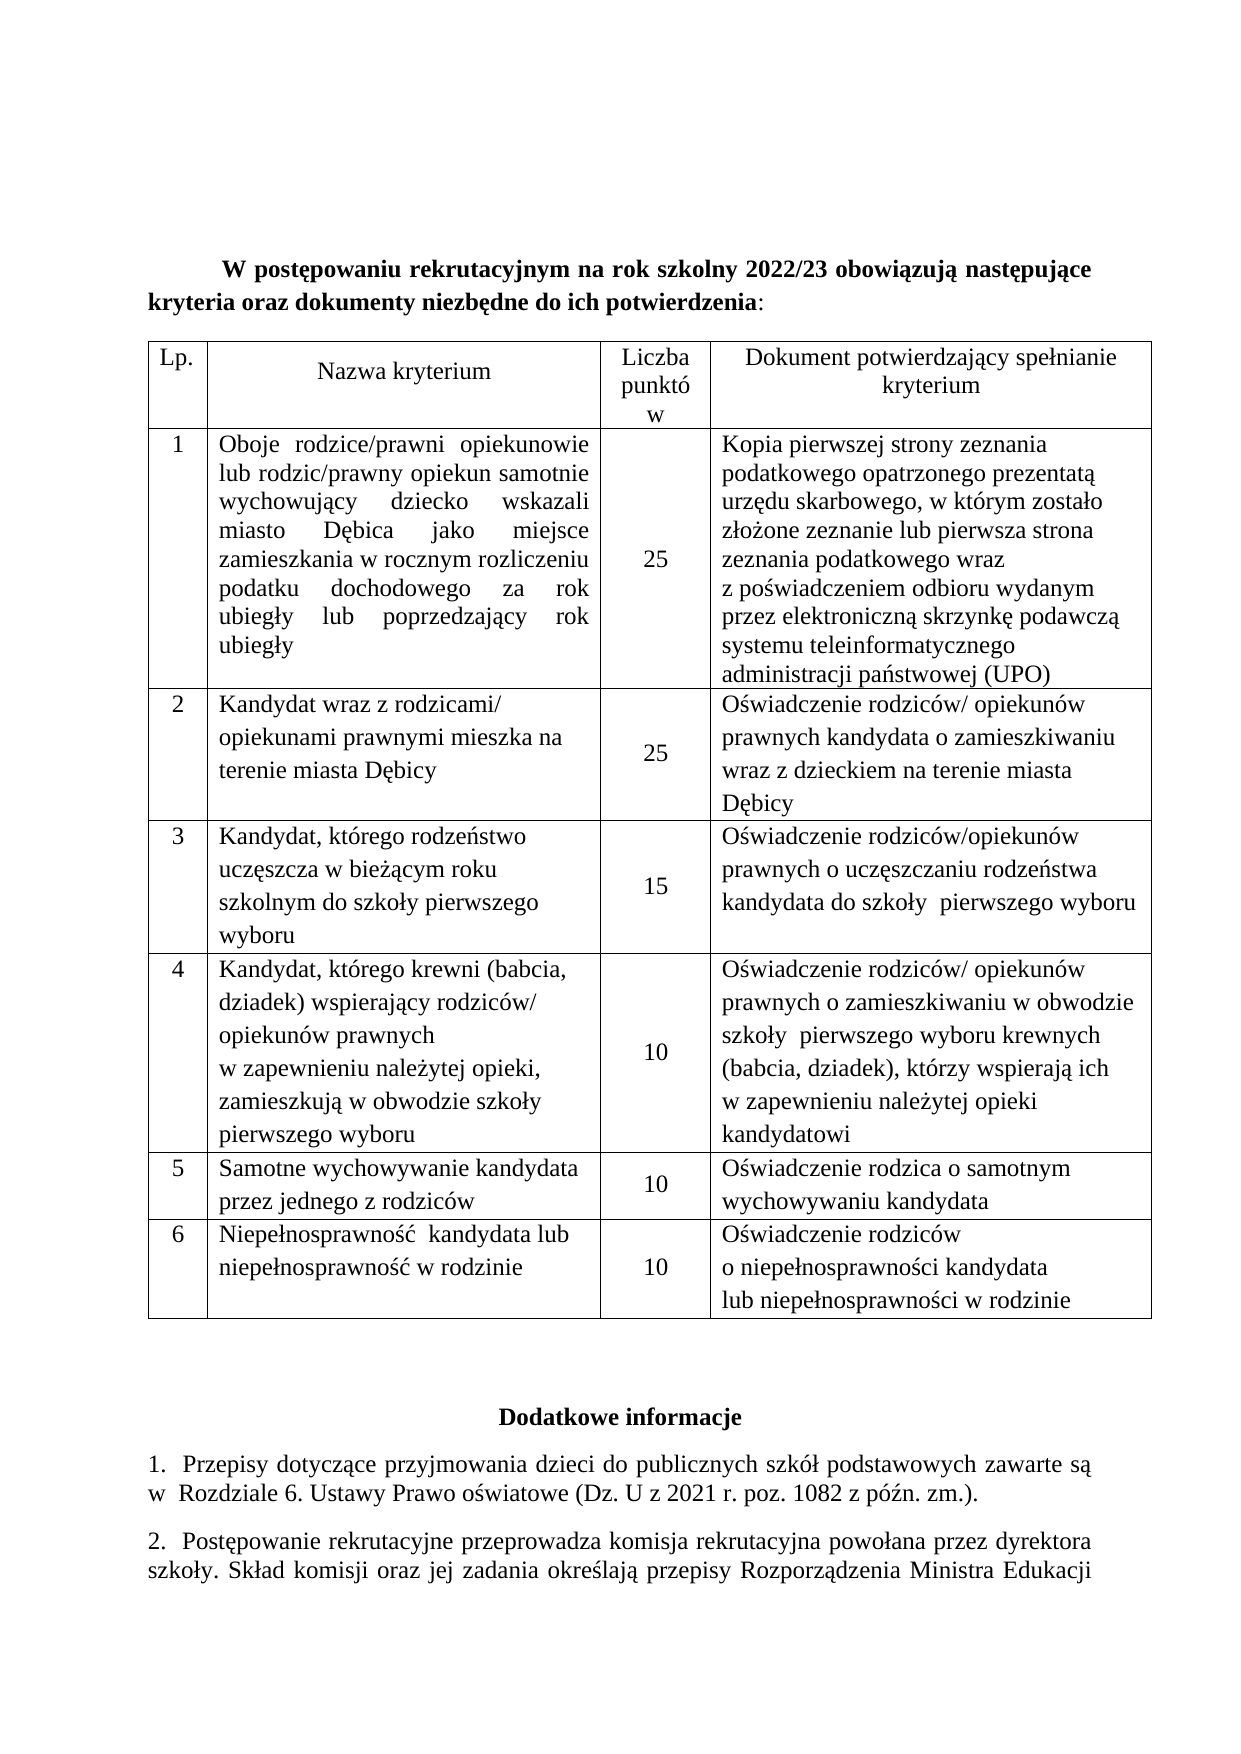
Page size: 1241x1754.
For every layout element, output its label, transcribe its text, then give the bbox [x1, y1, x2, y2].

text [148, 1526, 1093, 1583]
table_cell Oświadczenie rodziców o niepełnosprawności kandydata lub niepełnosprawności w rodzinie [711, 1220, 1151, 1318]
table_cell Kandydat, którego rodzeństwo uczęszcza w bieżącym roku szkolnym do szkoły pierwszego wyboru [208, 821, 600, 953]
table_cell 25 [601, 429, 710, 688]
table_cell 3 [149, 821, 207, 953]
table_cell Kopia pierwszej strony zeznania podatkowego opatrzonego prezentatą urzędu skarbowego, w którym zostało złożone zeznanie lub pierwsza strona zeznania podatkowego wraz z poświadczeniem odbioru wydanym przez elektroniczną skrzynkę podawczą systemu teleinformatycznego administracji państwowej (UPO) [711, 429, 1151, 688]
table_cell 1 [149, 429, 207, 688]
table_cell Oświadczenie rodzica o samotnym wychowywaniu kandydata [711, 1153, 1151, 1218]
table_cell Kandydat wraz z rodzicami/ opiekunami prawnymi mieszka na terenie miasta Dębicy [208, 689, 600, 820]
table_cell 10 [601, 1153, 710, 1218]
table_cell Niepełnosprawność kandydata lub niepełnosprawność w rodzinie [208, 1220, 600, 1318]
text Dodatkowe informacje [148, 1402, 1093, 1431]
table_cell Oświadczenie rodziców/ opiekunów prawnych o zamieszkiwaniu w obwodzie szkoły pierwszego wyboru krewnych (babcia, dziadek), którzy wspierają ich w zapewnieniu należytej opieki kandydatowi [711, 954, 1151, 1152]
table_header Dokument potwierdzający spełnianie kryterium [711, 342, 1151, 428]
table_cell Samotne wychowywanie kandydata przez jednego z rodziców [208, 1153, 600, 1218]
table_cell 10 [601, 954, 710, 1152]
table_cell 4 [149, 954, 207, 1152]
table_cell Oświadczenie rodziców/opiekunów prawnych o uczęszczaniu rodzeństwa kandydata do szkoły pierwszego wyboru [711, 821, 1151, 953]
table_header Liczba punktów [601, 342, 710, 428]
text W postępowaniu rekrutacyjnym na rok szkolny 2022/23 obowiązują następujące kryteria oraz dokumenty niezbędne do ich potwierdzenia: [148, 254, 1093, 315]
table_cell 15 [601, 821, 710, 953]
table_header Lp. [149, 342, 207, 428]
table_cell 5 [149, 1153, 207, 1218]
table_cell 2 [149, 689, 207, 820]
table_header Nazwa kryterium [208, 342, 600, 428]
text 1. Przepisy dotyczące przyjmowania dzieci do publicznych szkół podstawowych zawarte są w Rozdziale 6. Ustawy Prawo oświatowe (Dz. U z 2021 r. poz. 1082 z późn. zm.). [148, 1449, 1093, 1507]
table_cell 10 [601, 1220, 710, 1318]
table_cell Oboje rodzice/prawni opiekunowie lub rodzic/prawny opiekun samotnie wychowujący dziecko wskazali miasto Dębica jako miejsce zamieszkania w rocznym rozliczeniu podatku dochodowego za rok ubiegły lub poprzedzający rok ubiegły [208, 429, 600, 688]
table_cell 6 [149, 1220, 207, 1318]
table_cell 25 [601, 689, 710, 820]
table_cell Oświadczenie rodziców/ opiekunów prawnych kandydata o zamieszkiwaniu wraz z dzieckiem na terenie miasta Dębicy [711, 689, 1151, 820]
table_cell Kandydat, którego krewni (babcia, dziadek) wspierający rodziców/ opiekunów prawnych w zapewnieniu należytej opieki, zamieszkują w obwodzie szkoły pierwszego wyboru [208, 954, 600, 1152]
